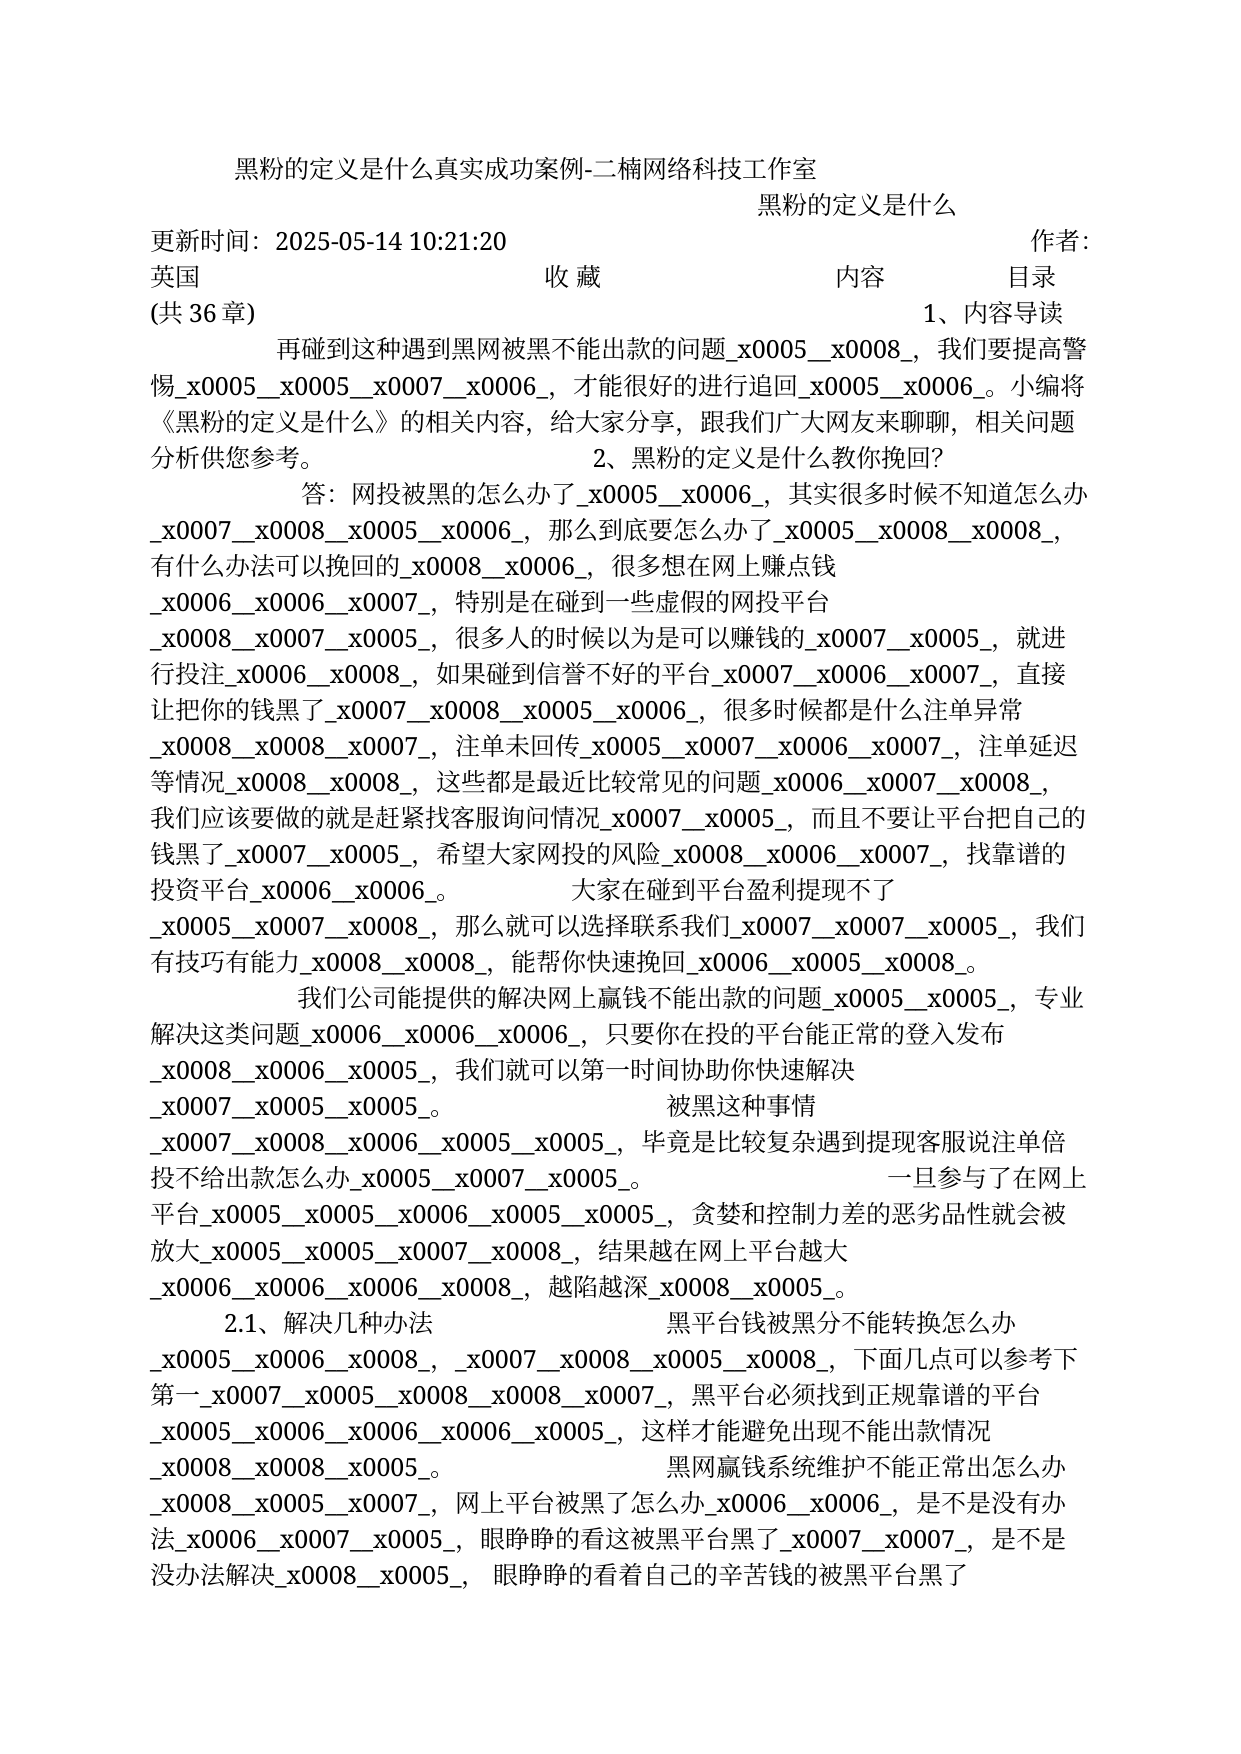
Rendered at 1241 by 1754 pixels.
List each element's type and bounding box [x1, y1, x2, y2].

text [150, 150, 1090, 1592]
